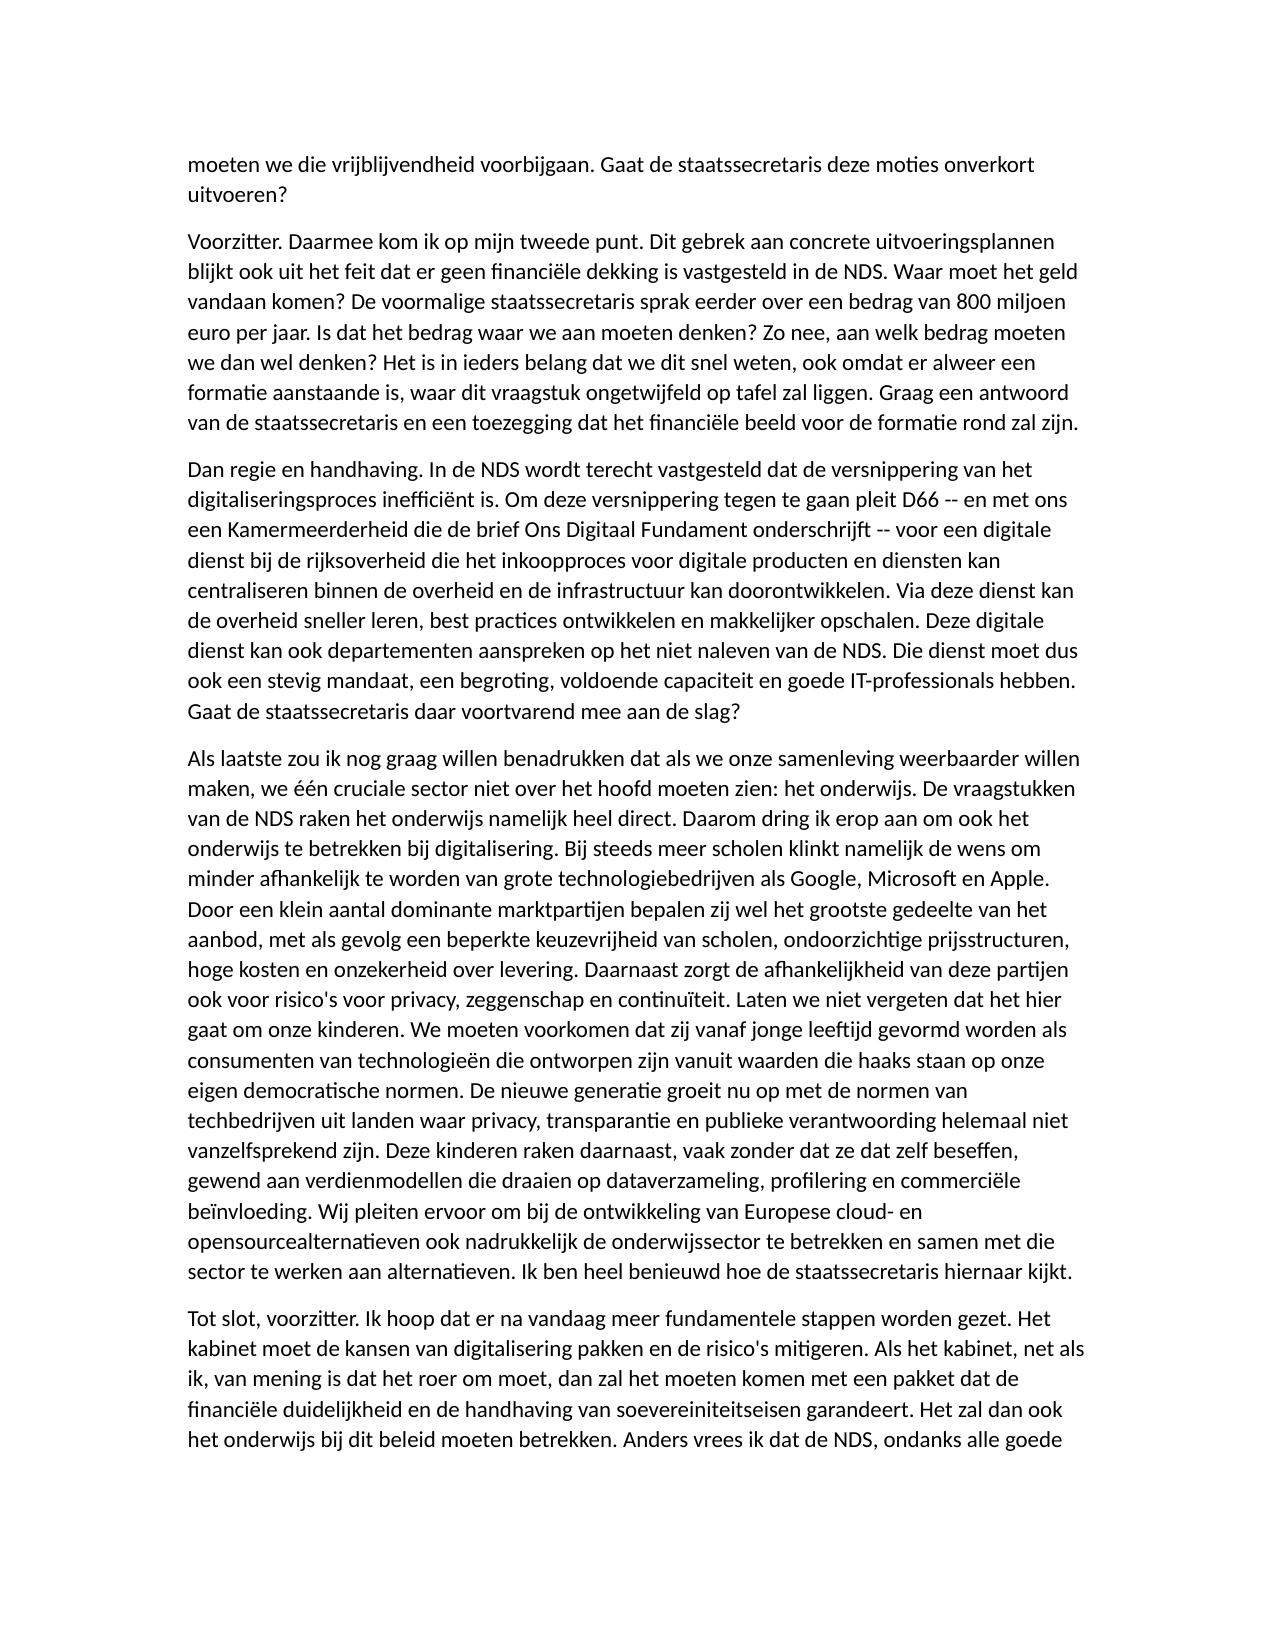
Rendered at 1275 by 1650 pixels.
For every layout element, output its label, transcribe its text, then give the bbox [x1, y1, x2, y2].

text Als laatste zou ik nog graag willen benadrukken dat als we onze samenleving weerbaarder willen maken, we één cruciale sector niet over het hoofd moeten zien: het onderwijs. De vraagstukken van de NDS raken het onderwijs namelijk heel direct. Daarom dring ik erop aan om ook het onderwijs te betrekken bij digitalisering. Bij steeds meer scholen klinkt namelijk de wens om minder afhankelijk te worden van grote technologiebedrijven als Google, Microsoft en Apple. Door een klein aantal dominante marktpartijen bepalen zij wel het grootste gedeelte van het aanbod, met als gevolg een beperkte keuzevrijheid van scholen, ondoorzichtige prijsstructuren, hoge kosten en onzekerheid over levering. Daarnaast zorgt de afhankelijkheid van deze partijen ook voor risico's voor privacy, zeggenschap en continuïteit. Laten we niet vergeten dat het hier gaat om onze kinderen. We moeten voorkomen dat zij vanaf jonge leeftijd gevormd worden als consumenten van technologieën die ontworpen zijn vanuit waarden die haaks staan op onze eigen democratische normen. De nieuwe generatie groeit nu op met de normen van techbedrijven uit landen waar privacy, transparantie en publieke verantwoording helemaal niet vanzelfsprekend zijn. Deze kinderen raken daarnaast, vaak zonder dat ze dat zelf beseffen, gewend aan verdienmodellen die draaien op dataverzameling, profilering en commerciële beïnvloeding. Wij pleiten ervoor om bij de ontwikkeling van Europese cloud- en opensourcealternatieven ook nadrukkelijk de onderwijssector te betrekken en samen met die sector te werken aan alternatieven. Ik ben heel benieuwd hoe de staatssecretaris hiernaar kijkt. [187, 744, 1087, 1285]
text Voorzitter. Daarmee kom ik op mijn tweede punt. Dit gebrek aan concrete uitvoeringsplannen blijkt ook uit het feit dat er geen financiële dekking is vastgesteld in de NDS. Waar moet het geld vandaan komen? De voormalige staatssecretaris sprak eerder over een bedrag van 800 miljoen euro per jaar. Is dat het bedrag waar we aan moeten denken? Zo nee, aan welk bedrag moeten we dan wel denken? Het is in ieders belang dat we dit snel weten, ook omdat er alweer een formatie aanstaande is, waar dit vraagstuk ongetwijfeld op tafel zal liggen. Graag een antwoord van de staatssecretaris en een toezegging dat het financiële beeld voor de formatie rond zal zijn. [187, 227, 1087, 436]
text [187, 150, 1087, 208]
text Dan regie en handhaving. In de NDS wordt terecht vastgesteld dat de versnippering van het digitaliseringsproces inefficiënt is. Om deze versnippering tegen te gaan pleit D66 -- en met ons een Kamermeerderheid die de brief Ons Digitaal Fundament onderschrijft -- voor een digitale dienst bij de rijksoverheid die het inkoopproces voor digitale producten en diensten kan centraliseren binnen de overheid en de infrastructuur kan doorontwikkelen. Via deze dienst kan de overheid sneller leren, best practices ontwikkelen en makkelijker opschalen. Deze digitale dienst kan ook departementen aanspreken op het niet naleven van de NDS. Die dienst moet dus ook een stevig mandaat, een begroting, voldoende capaciteit en goede IT-professionals hebben. Gaat de staatssecretaris daar voortvarend mee aan de slag? [187, 455, 1087, 725]
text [187, 1304, 1087, 1453]
